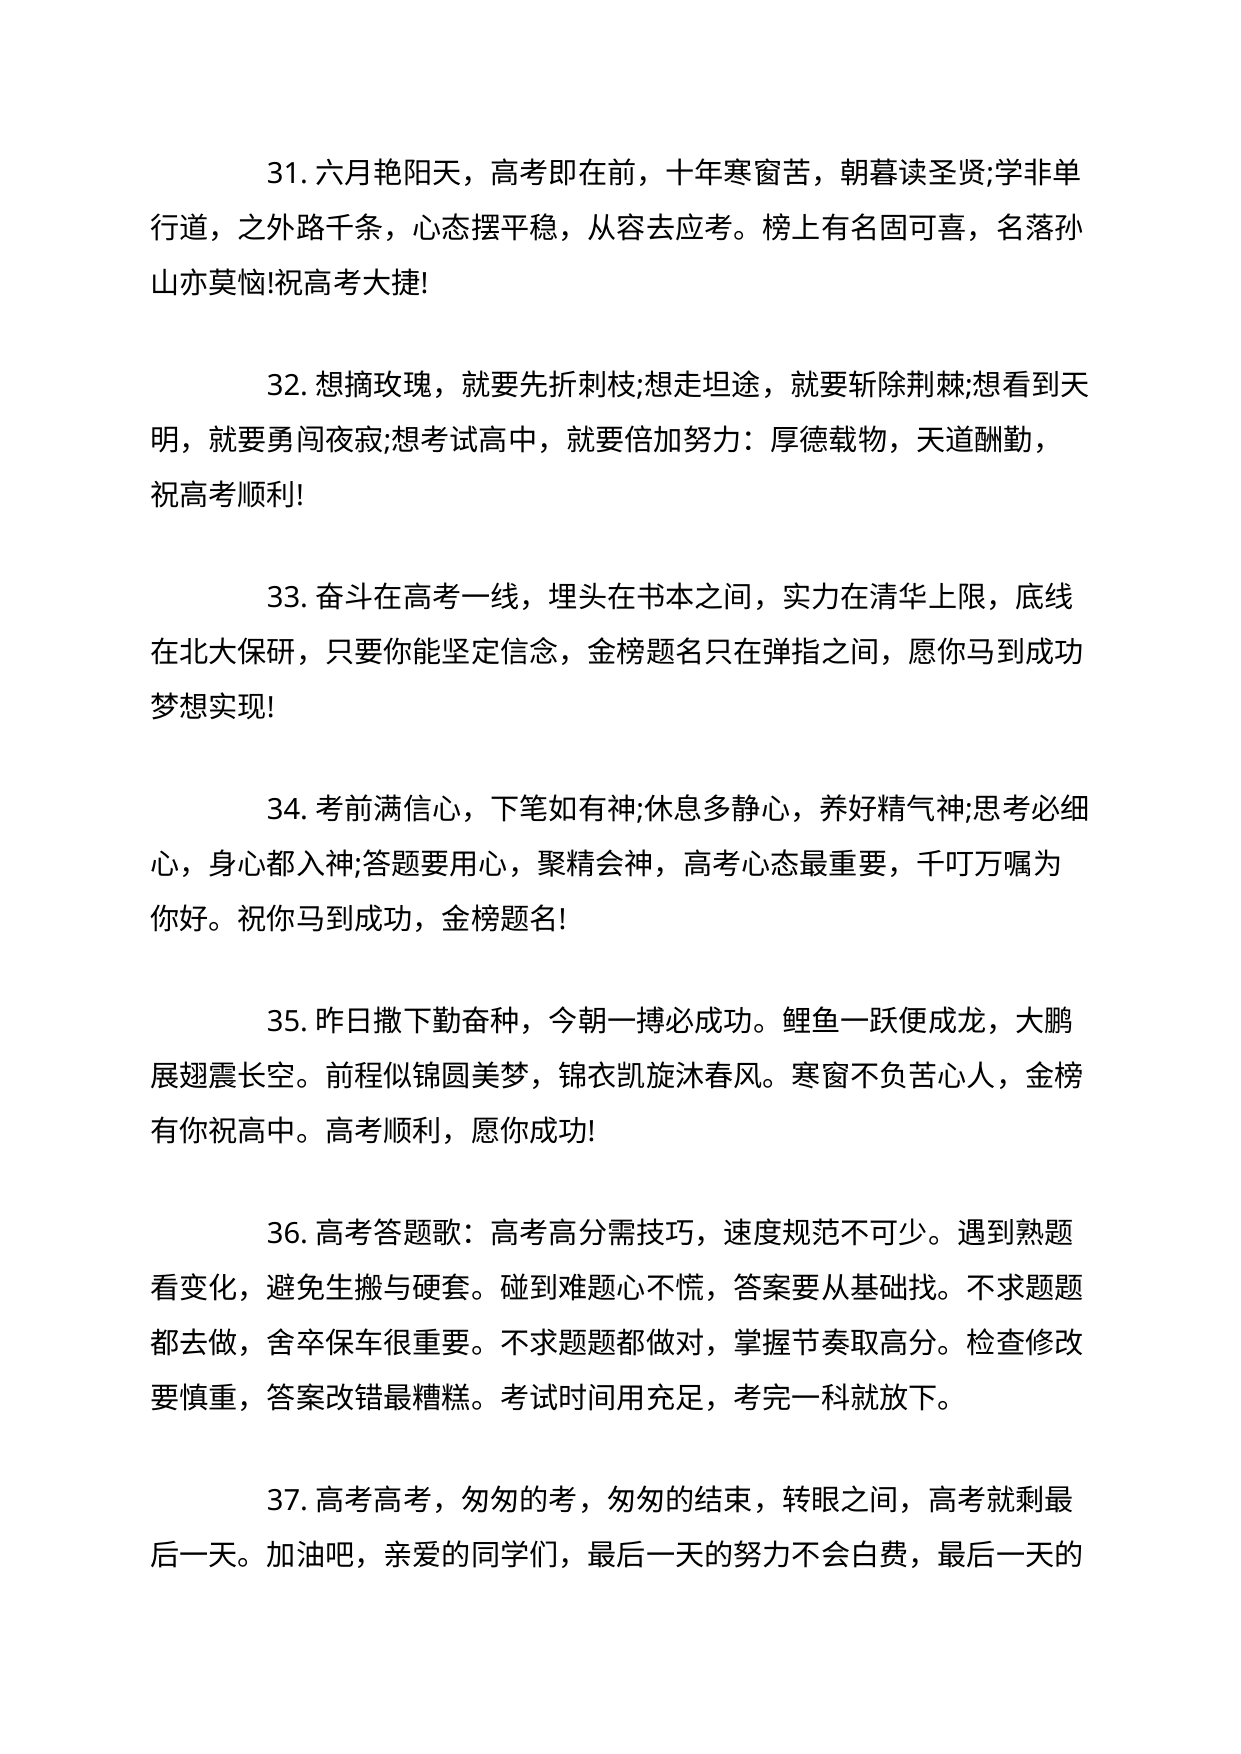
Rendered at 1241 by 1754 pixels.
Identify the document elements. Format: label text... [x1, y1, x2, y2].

text 32. 想摘玫瑰，就要先折刺枝;想走坦途，就要斩除荆棘;想看到天明，就要勇闯夜寂;想考试高中，就要倍加努力：厚德载物，天道酬勤，祝高考顺利! [150, 362, 1090, 514]
text 36. 高考答题歌：高考高分需技巧，速度规范不可少。遇到熟题看变化，避免生搬与硬套。碰到难题心不慌，答案要从基础找。不求题题都去做，舍卒保车很重要。不求题题都做对，掌握节奏取高分。检查修改要慎重，答案改错最糟糕。考试时间用充足，考完一科就放下。 [150, 1209, 1090, 1417]
text 33. 奋斗在高考一线，埋头在书本之间，实力在清华上限，底线在北大保研，只要你能坚定信念，金榜题名只在弹指之间，愿你马到成功梦想实现! [150, 574, 1090, 726]
text 31. 六月艳阳天，高考即在前，十年寒窗苦，朝暮读圣贤;学非单行道，之外路千条，心态摆平稳，从容去应考。榜上有名固可喜，名落孙山亦莫恼!祝高考大捷! [150, 150, 1090, 302]
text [150, 1476, 1090, 1573]
text 35. 昨日撒下勤奋种，今朝一搏必成功。鲤鱼一跃便成龙，大鹏展翅震长空。前程似锦圆美梦，锦衣凯旋沐春风。寒窗不负苦心人，金榜有你祝高中。高考顺利，愿你成功! [150, 998, 1090, 1150]
text 34. 考前满信心，下笔如有神;休息多静心，养好精气神;思考必细心，身心都入神;答题要用心，聚精会神，高考心态最重要，千叮万嘱为你好。祝你马到成功，金榜题名! [150, 786, 1090, 938]
